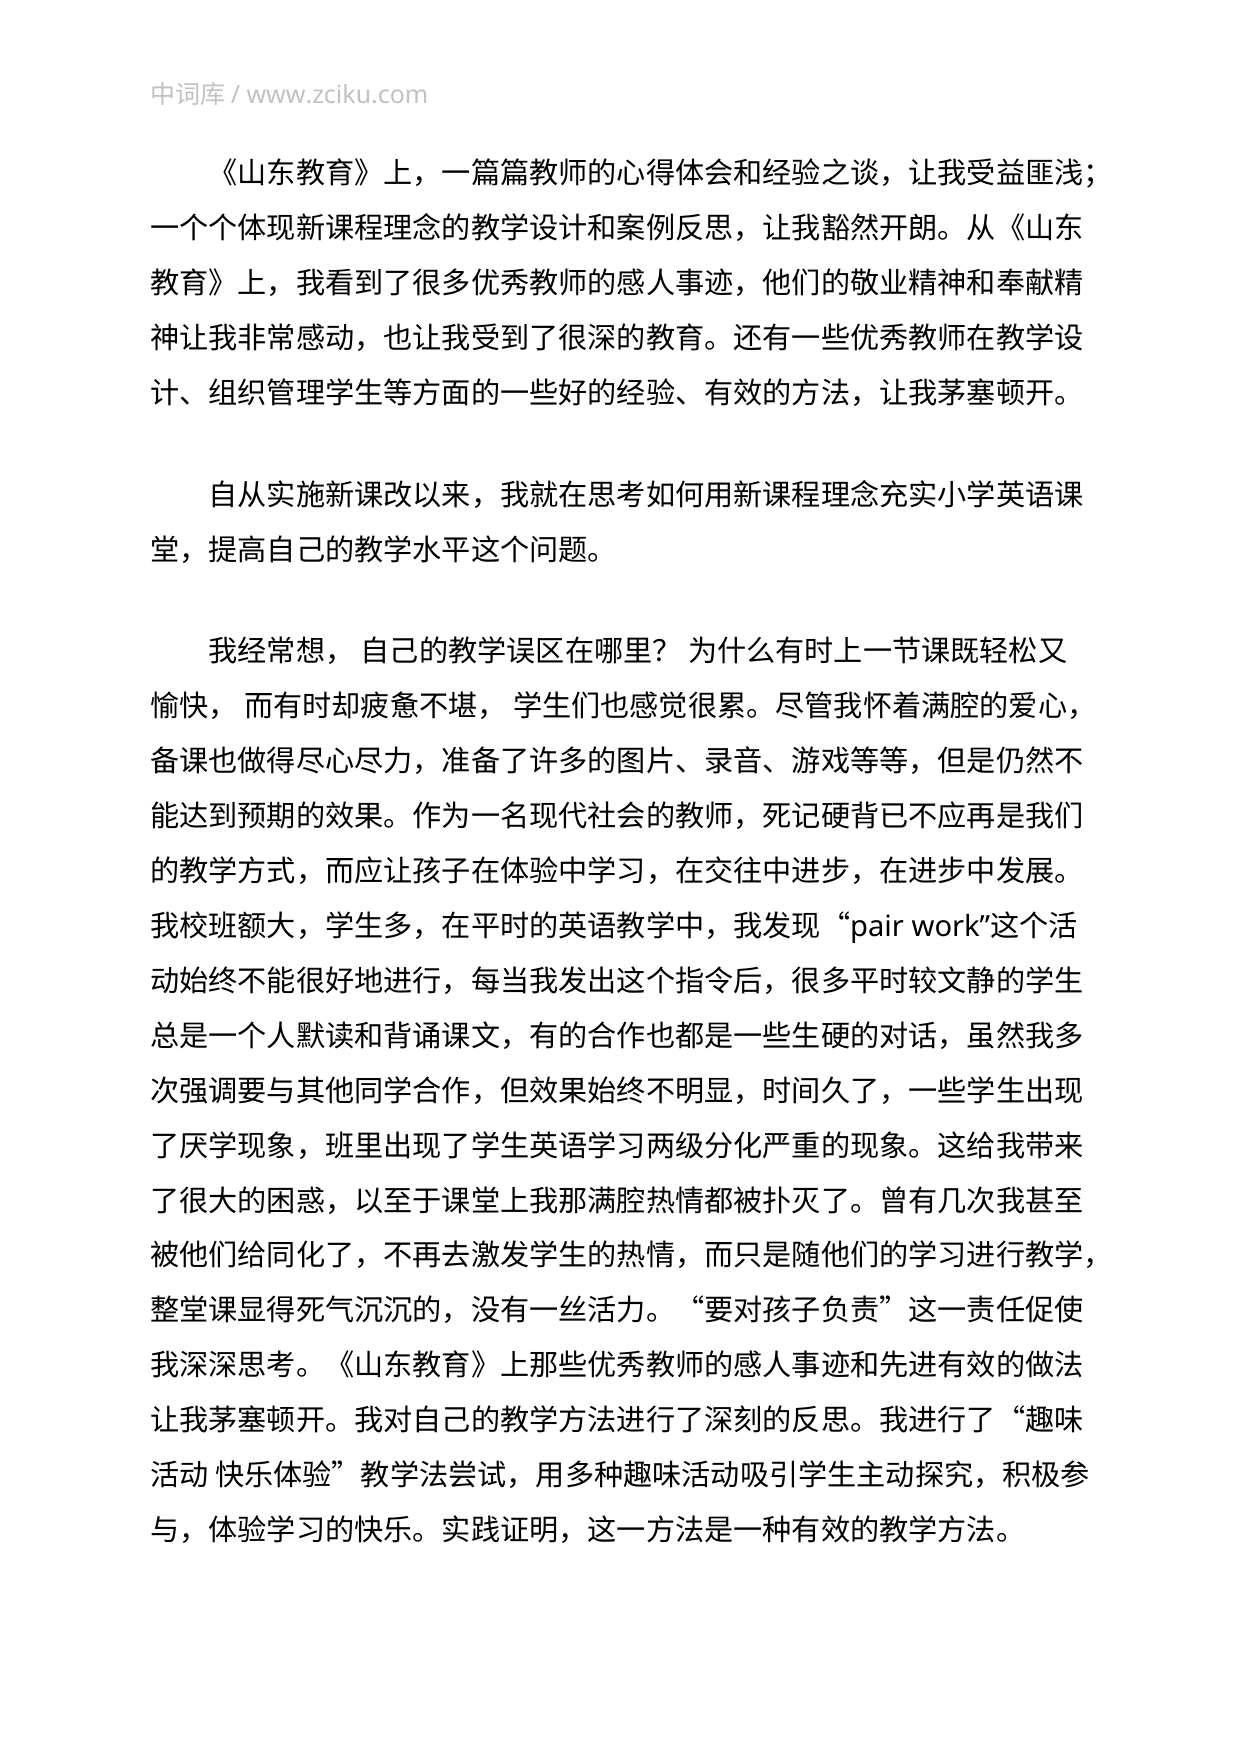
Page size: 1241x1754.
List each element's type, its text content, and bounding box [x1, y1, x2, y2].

text 自从实施新课改以来，我就在思考如何用新课程理念充实小学英语课堂，提高自己的教学水平这个问题。 [150, 471, 1090, 568]
text 《山东教育》上，一篇篇教师的心得体会和经验之谈，让我受益匪浅；一个个体现新课程理念的教学设计和案例反思，让我豁然开朗。从《山东教育》上，我看到了很多优秀教师的感人事迹，他们的敬业精神和奉献精神让我非常感动，也让我受到了很深的教育。还有一些优秀教师在教学设计、组织管理学生等方面的一些好的经验、有效的方法，让我茅塞顿开。 [150, 150, 1090, 412]
text 我经常想， 自己的教学误区在哪里？ 为什么有时上一节课既轻松又愉快， 而有时却疲惫不堪， 学生们也感觉很累。尽管我怀着满腔的爱心，备课也做得尽心尽力，准备了许多的图片、录音、游戏等等，但是仍然不能达到预期的效果。作为一名现代社会的教师，死记硬背已不应再是我们的教学方式，而应让孩子在体验中学习，在交往中进步，在进步中发展。我校班额大，学生多，在平时的英语教学中，我发现“pair work”这个活动始终不能很好地进行，每当我发出这个指令后，很多平时较文静的学生总是一个人默读和背诵课文，有的合作也都是一些生硬的对话，虽然我多次强调要与其他同学合作，但效果始终不明显，时间久了，一些学生出现了厌学现象，班里出现了学生英语学习两级分化严重的现象。这给我带来了很大的困惑，以至于课堂上我那满腔热情都被扑灭了。曾有几次我甚至被他们给同化了，不再去激发学生的热情，而只是随他们的学习进行教学，整堂课显得死气沉沉的，没有一丝活力。“要对孩子负责”这一责任促使我深深思考。《山东教育》上那些优秀教师的感人事迹和先进有效的做法让我茅塞顿开。我对自己的教学方法进行了深刻的反思。我进行了“趣味活动 快乐体验”教学法尝试，用多种趣味活动吸引学生主动探究，积极参与，体验学习的快乐。实践证明，这一方法是一种有效的教学方法。 [150, 628, 1090, 1549]
